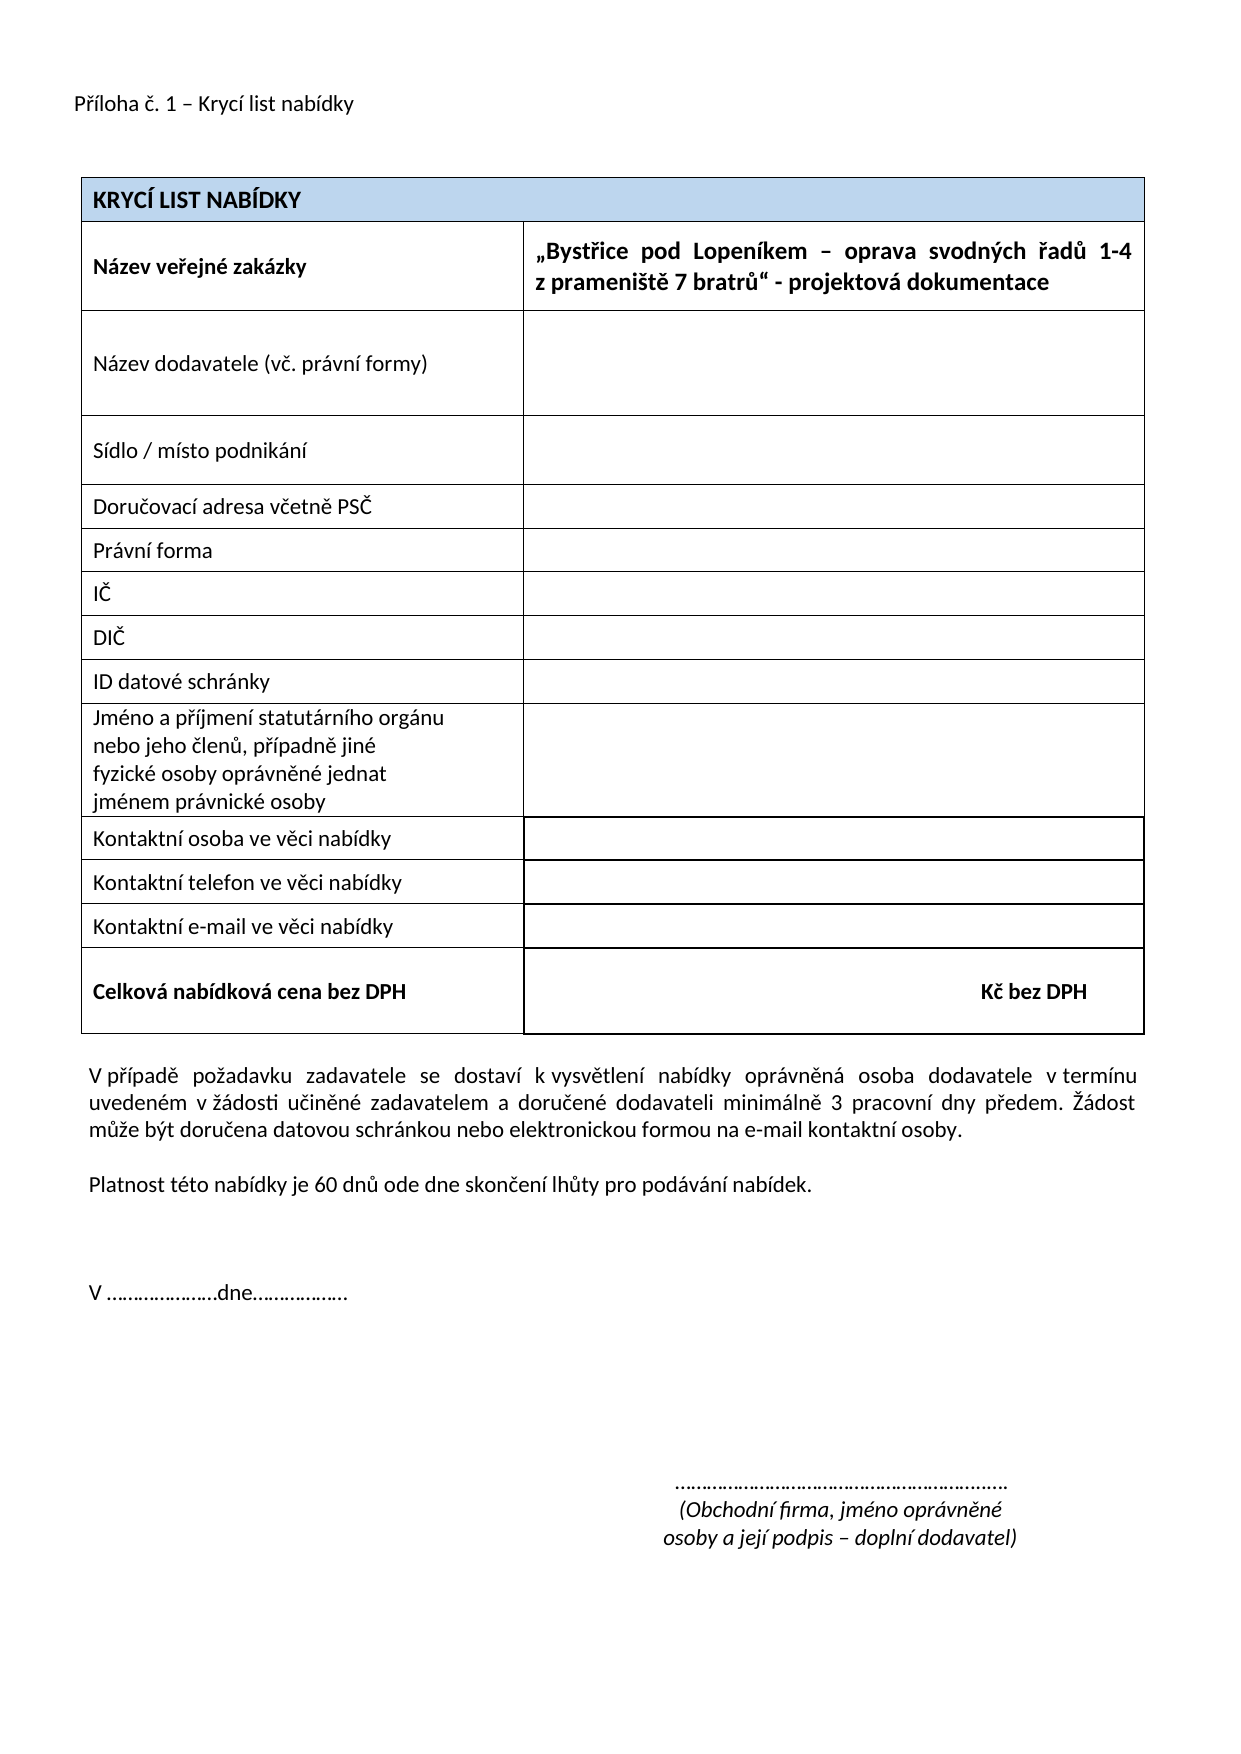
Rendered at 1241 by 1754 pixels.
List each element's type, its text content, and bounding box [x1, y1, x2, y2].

table_cell [524, 660, 1144, 702]
table_cell Kontaktní e-mail ve věci nabídky [82, 904, 523, 947]
text V případě požadavku zadavatele se dostaví k vysvětlení nabídky oprávněná osoba dodavatele v termínu uvedeném v žádosti učiněné zadavatelem a doručené dodavateli minimálně 3 pracovní dny předem. Žádost může být doručena datovou schránkou nebo elektronickou formou na e-mail kontaktní osoby. [88, 1062, 1137, 1143]
text osoby a její podpis – doplní dodavatel) [133, 1523, 1093, 1551]
table_cell [524, 485, 1144, 527]
table_cell Právní forma [82, 529, 523, 571]
table_cell Kontaktní telefon ve věci nabídky [82, 860, 523, 903]
table_cell IČ [82, 572, 523, 615]
text Platnost této nabídky je 60 dnů ode dne skončení lhůty pro podávání nabídek. [88, 1170, 1137, 1197]
table_cell [525, 818, 1143, 859]
table_header KRYCÍ LIST NABÍDKY [82, 178, 1144, 221]
table_cell Jméno a příjmení statutárního orgánu nebo jeho členů, případně jiné fyzické osoby oprávněné jednat jménem právnické osoby [82, 704, 523, 816]
table_cell „Bystřice pod Lopeníkem – oprava svodných řadů 1-4 z prameniště 7 bratrů“ - projektová dokumentace [524, 222, 1144, 310]
table_cell [524, 529, 1144, 571]
table_cell [525, 905, 1143, 947]
table_cell Celková nabídková cena bez DPH [82, 948, 523, 1033]
table_cell [524, 311, 1144, 415]
text V …………………dne……………… [88, 1279, 1137, 1306]
table_cell ID datové schránky [82, 660, 523, 702]
text …………………………………………………..…. [473, 1441, 1093, 1495]
table_cell [525, 861, 1143, 903]
table_cell Název veřejné zakázky [82, 222, 523, 310]
table_cell [524, 704, 1144, 816]
table_cell Kč bez DPH [525, 949, 1143, 1033]
table_cell [524, 416, 1144, 484]
table_cell [524, 572, 1144, 615]
text (Obchodní firma, jméno oprávněné [133, 1495, 1093, 1523]
table_cell [524, 616, 1144, 659]
table_cell DIČ [82, 616, 523, 659]
table_cell Sídlo / místo podnikání [82, 416, 523, 484]
table_cell Kontaktní osoba ve věci nabídky [82, 817, 523, 859]
table_cell Název dodavatele (vč. právní formy) [82, 311, 523, 415]
table_cell Doručovací adresa včetně PSČ [82, 485, 523, 527]
